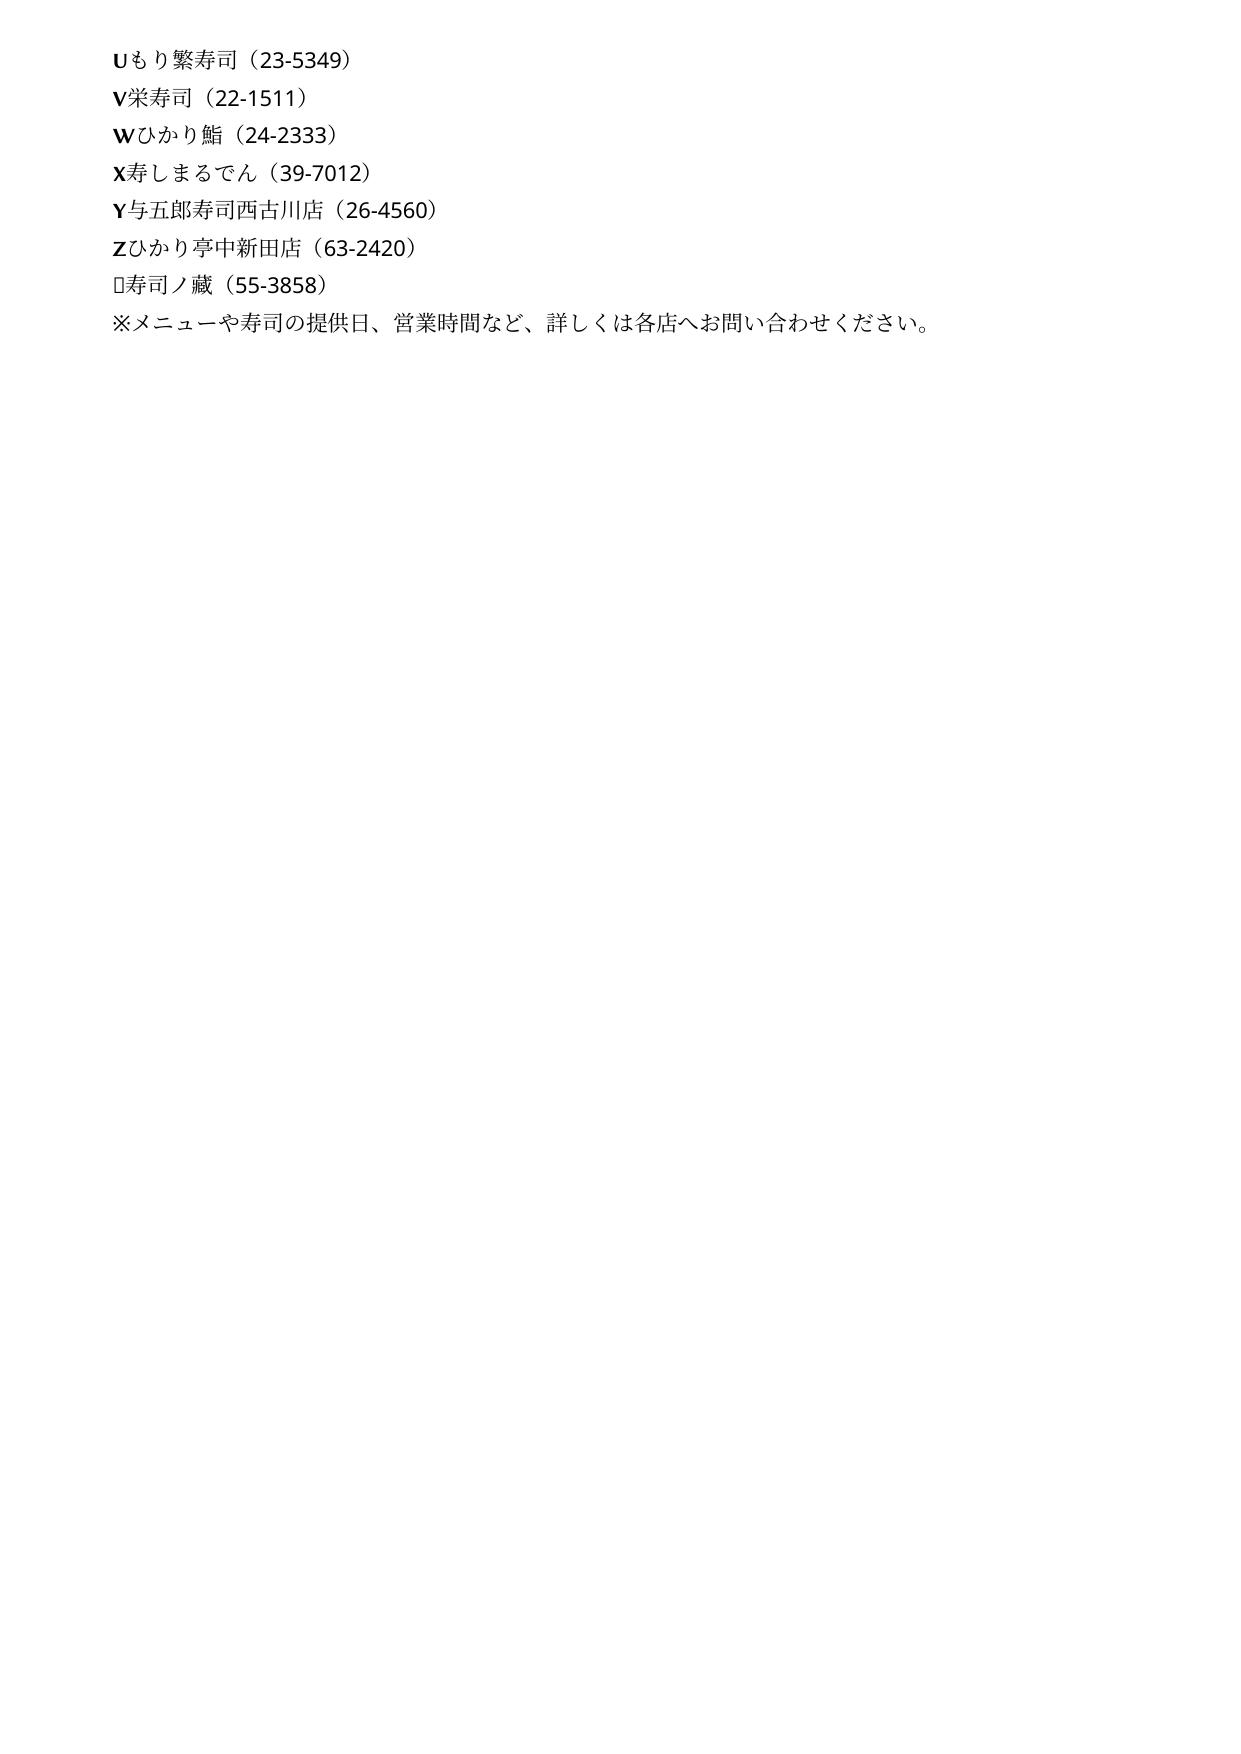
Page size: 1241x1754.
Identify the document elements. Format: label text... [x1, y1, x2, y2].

text もり繁寿司（23-5349） [112, 41, 1128, 78]
text 寿しまるでん（39-7012） [112, 153, 1128, 191]
text 栄寿司（22-1511） [112, 78, 1128, 116]
text ひかり亭中新田店（63-2420） [112, 228, 1128, 266]
text ※メニューや寿司の提供日、営業時間など、詳しくは各店へお問い合わせください。 [112, 303, 1128, 341]
text ひかり鮨（24-2333） [112, 116, 1128, 153]
text 与五郎寿司西古川店（26-4560） [112, 191, 1128, 228]
text 寿司ノ藏（55-3858） [112, 266, 1128, 303]
